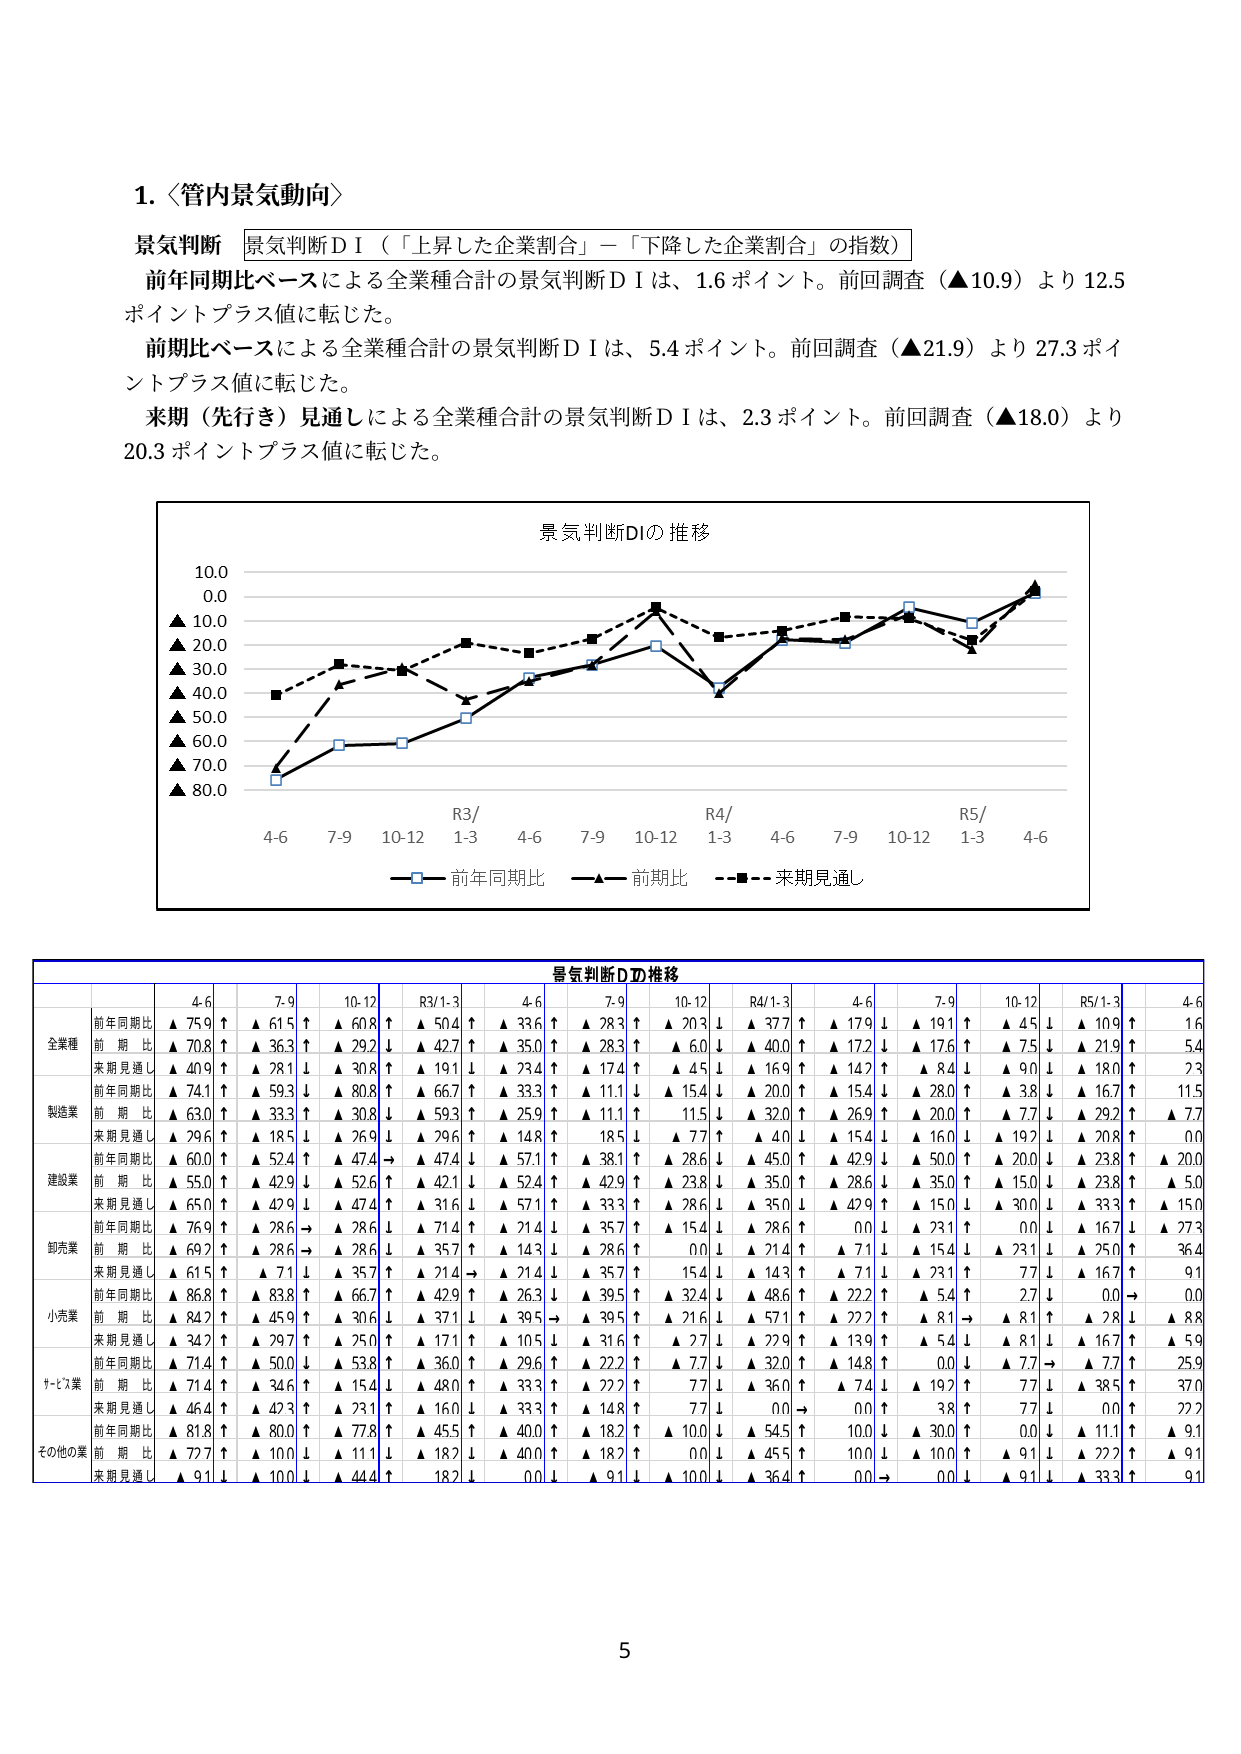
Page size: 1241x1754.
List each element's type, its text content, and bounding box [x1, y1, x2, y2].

text 前期比ベースによる全業種合計の景気判断ＤＩは、5.4ポイント。前回調査（▲21.9）より27.3ポイントプラス値に転じた。 [123, 330, 1126, 399]
text 1.〈管内景気動向〉 [134, 159, 1137, 228]
text 来期（先行き）見通しによる全業種合計の景気判断ＤＩは、2.3ポイント。前回調査（▲18.0）より20.3ポイントプラス値に転じた。 [123, 399, 1126, 467]
picture [156, 501, 1090, 911]
text 前年同期比ベースによる全業種合計の景気判断ＤＩは、1.6ポイント。前回調査（▲10.9）より12.5ポイントプラス値に転じた。 [123, 262, 1126, 330]
text 景気判断 景気判断ＤＩ（「上昇した企業割合」－「下降した企業割合」の指数） [134, 228, 1137, 262]
